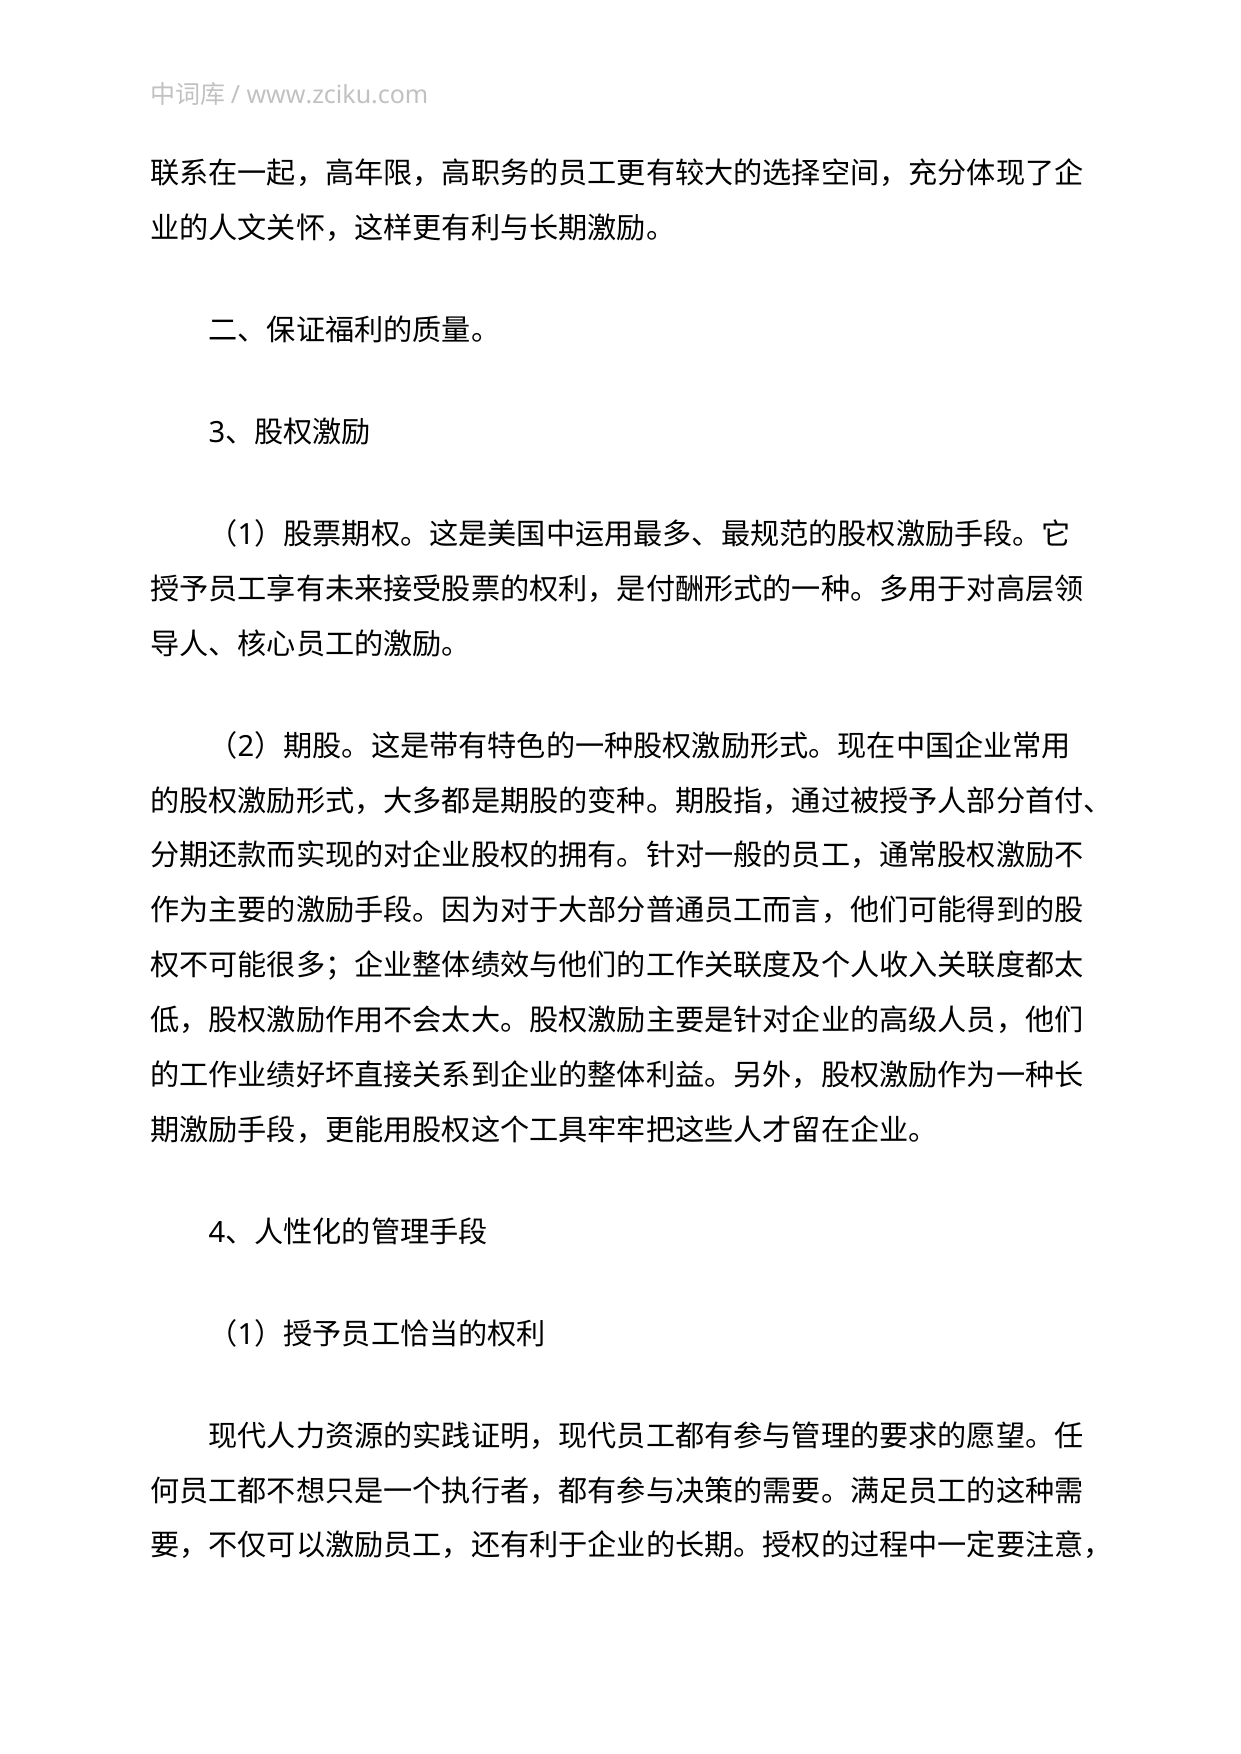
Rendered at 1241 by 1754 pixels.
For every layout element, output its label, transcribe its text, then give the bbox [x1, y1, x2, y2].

text （1）股票期权。这是美国中运用最多、最规范的股权激励手段。它授予员工享有未来接受股票的权利，是付酬形式的一种。多用于对高层领导人、核心员工的激励。 [150, 510, 1090, 663]
text 4、人性化的管理手段 [150, 1208, 1090, 1251]
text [150, 1412, 1090, 1564]
text （2）期股。这是带有特色的一种股权激励形式。现在中国企业常用的股权激励形式，大多都是期股的变种。期股指，通过被授予人部分首付、分期还款而实现的对企业股权的拥有。针对一般的员工，通常股权激励不作为主要的激励手段。因为对于大部分普通员工而言，他们可能得到的股权不可能很多；企业整体绩效与他们的工作关联度及个人收入关联度都太低，股权激励作用不会太大。股权激励主要是针对企业的高级人员，他们的工作业绩好坏直接关系到企业的整体利益。另外，股权激励作为一种长期激励手段，更能用股权这个工具牢牢把这些人才留在企业。 [150, 722, 1090, 1149]
text 3、股权激励 [150, 408, 1090, 451]
text （1）授予员工恰当的权利 [150, 1310, 1090, 1353]
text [150, 150, 1090, 247]
text 二、保证福利的质量。 [150, 307, 1090, 349]
